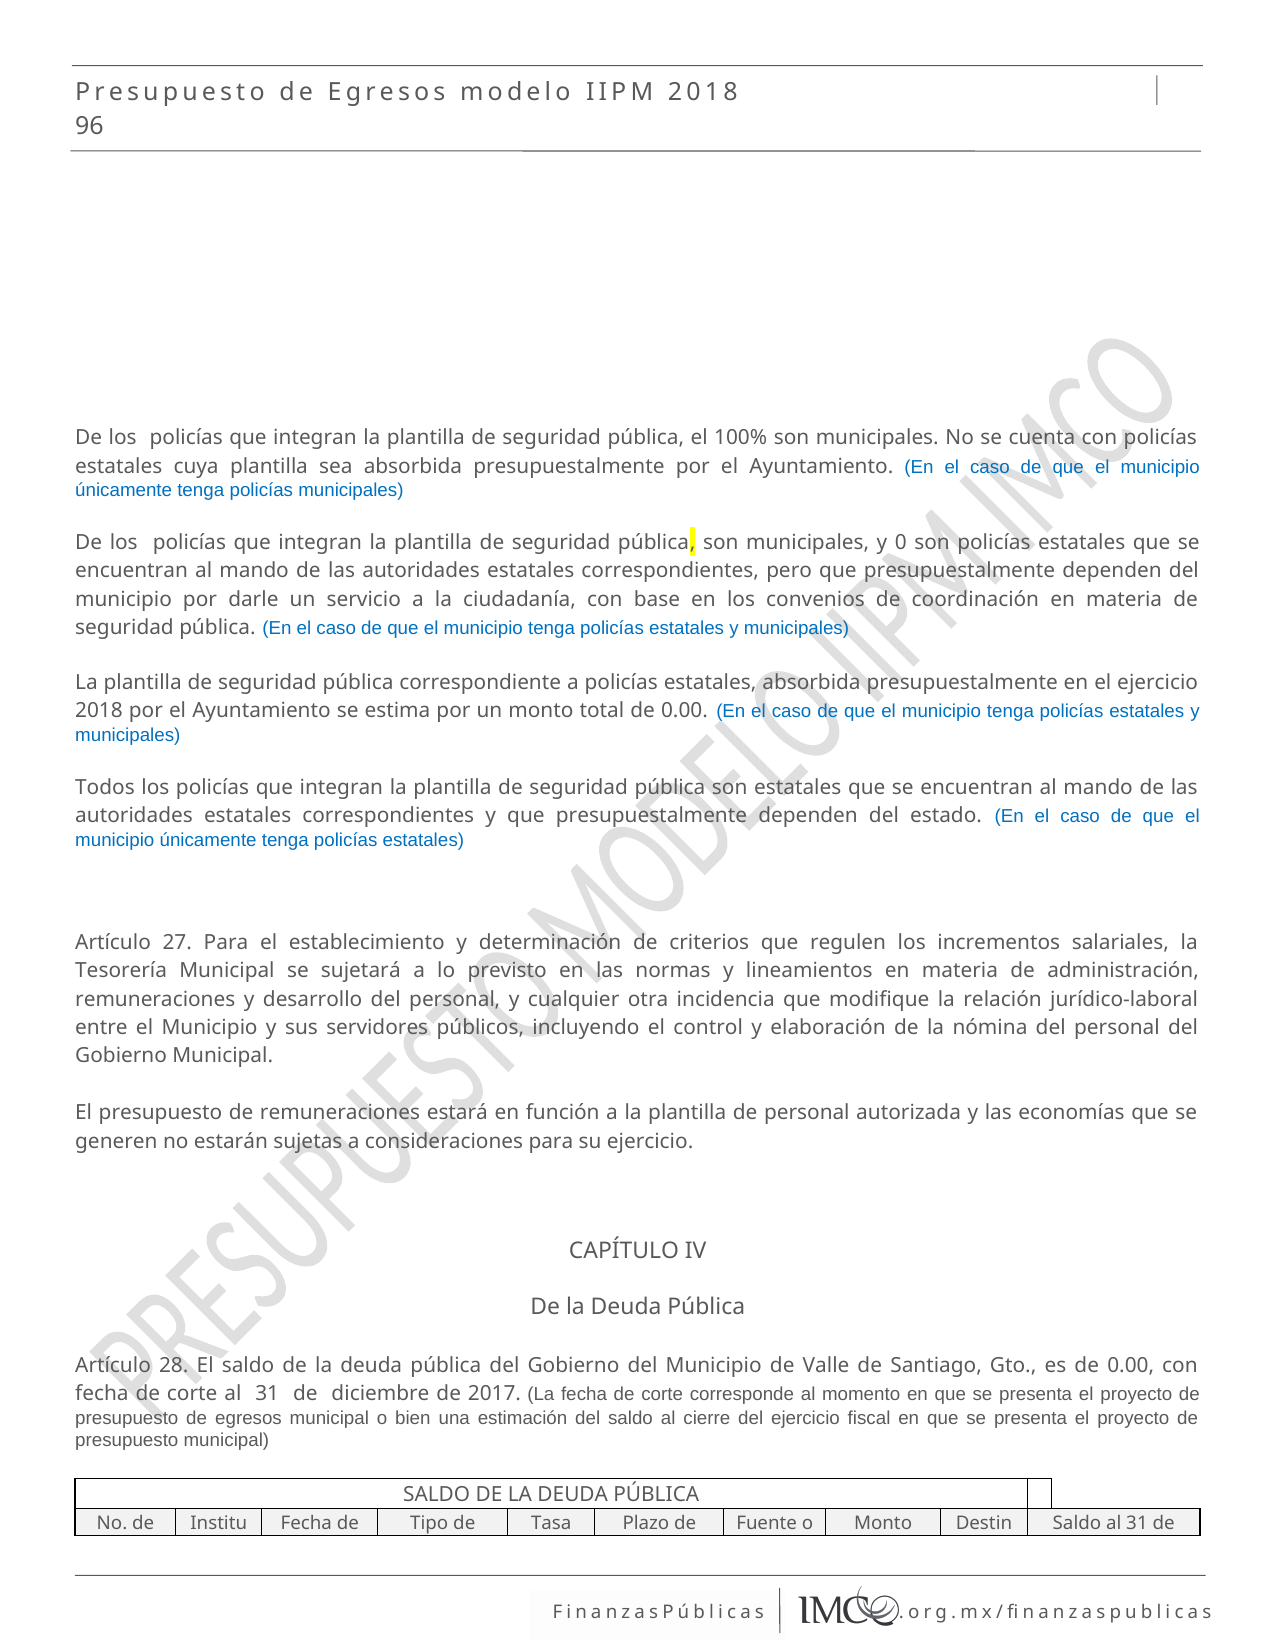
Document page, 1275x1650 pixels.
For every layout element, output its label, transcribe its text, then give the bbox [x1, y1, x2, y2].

text Artículo 28. El saldo de la deuda pública del Gobierno del Municipio de Valle de Santiago, Gto., es de 0.00, con fecha de corte al 31 de diciembre de 2017. (La fecha de corte corresponde al momento en que se presenta el proyecto de presupuesto de egresos municipal o bien una estimación del saldo al cierre del ejercicio fiscal en que se presenta el proyecto de presupuesto municipal) [75, 1350, 1200, 1450]
text La plantilla de seguridad pública correspondiente a policías estatales, absorbida presupuestalmente en el ejercicio 2018 por el Ayuntamiento se estima por un monto total de 0.00. (En el caso de que el municipio tenga policías estatales y municipales) [75, 667, 1200, 746]
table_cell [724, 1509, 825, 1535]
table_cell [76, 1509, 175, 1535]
text Todos los policías que integran la plantilla de seguridad pública son estatales que se encuentran al mando de las autoridades estatales correspondientes y que presupuestalmente dependen del estado. (En el caso de que el municipio únicamente tenga policías estatales) [75, 772, 1200, 850]
subtitle De la Deuda Pública [75, 1290, 1200, 1322]
text De los policías que integran la plantilla de seguridad pública, son municipales, y 0 son policías estatales que se encuentran al mando de las autoridades estatales correspondientes, pero que presupuestalmente dependen del municipio por darle un servicio a la ciudadanía, con base en los convenios de coordinación en materia de seguridad pública. (En el caso de que el municipio tenga policías estatales y municipales) [75, 527, 1200, 641]
text El presupuesto de remuneraciones estará en función a la plantilla de personal autorizada y las economías que se generen no estarán sujetas a consideraciones para su ejercicio. [75, 1097, 1200, 1154]
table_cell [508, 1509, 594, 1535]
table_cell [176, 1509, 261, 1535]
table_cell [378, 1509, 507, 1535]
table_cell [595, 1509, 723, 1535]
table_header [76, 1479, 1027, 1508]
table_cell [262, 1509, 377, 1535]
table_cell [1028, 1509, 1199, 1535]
text Artículo 27. Para el establecimiento y determinación de criterios que regulen los incrementos salariales, la Tesorería Municipal se sujetará a lo previsto en las normas y lineamientos en materia de administración, remuneraciones y desarrollo del personal, y cualquier otra incidencia que modifique la relación jurídico-laboral entre el Municipio y sus servidores públicos, incluyendo el control y elaboración de la nómina del personal del Gobierno Municipal. [75, 927, 1200, 1069]
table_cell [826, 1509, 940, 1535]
subtitle CAPÍTULO IV [75, 1234, 1200, 1265]
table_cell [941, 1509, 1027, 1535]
text De los policías que integran la plantilla de seguridad pública, el 100% son municipales. No se cuenta con policías estatales cuya plantilla sea absorbida presupuestalmente por el Ayuntamiento. (En el caso de que el municipio únicamente tenga policías municipales) [75, 422, 1200, 501]
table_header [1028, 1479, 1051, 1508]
